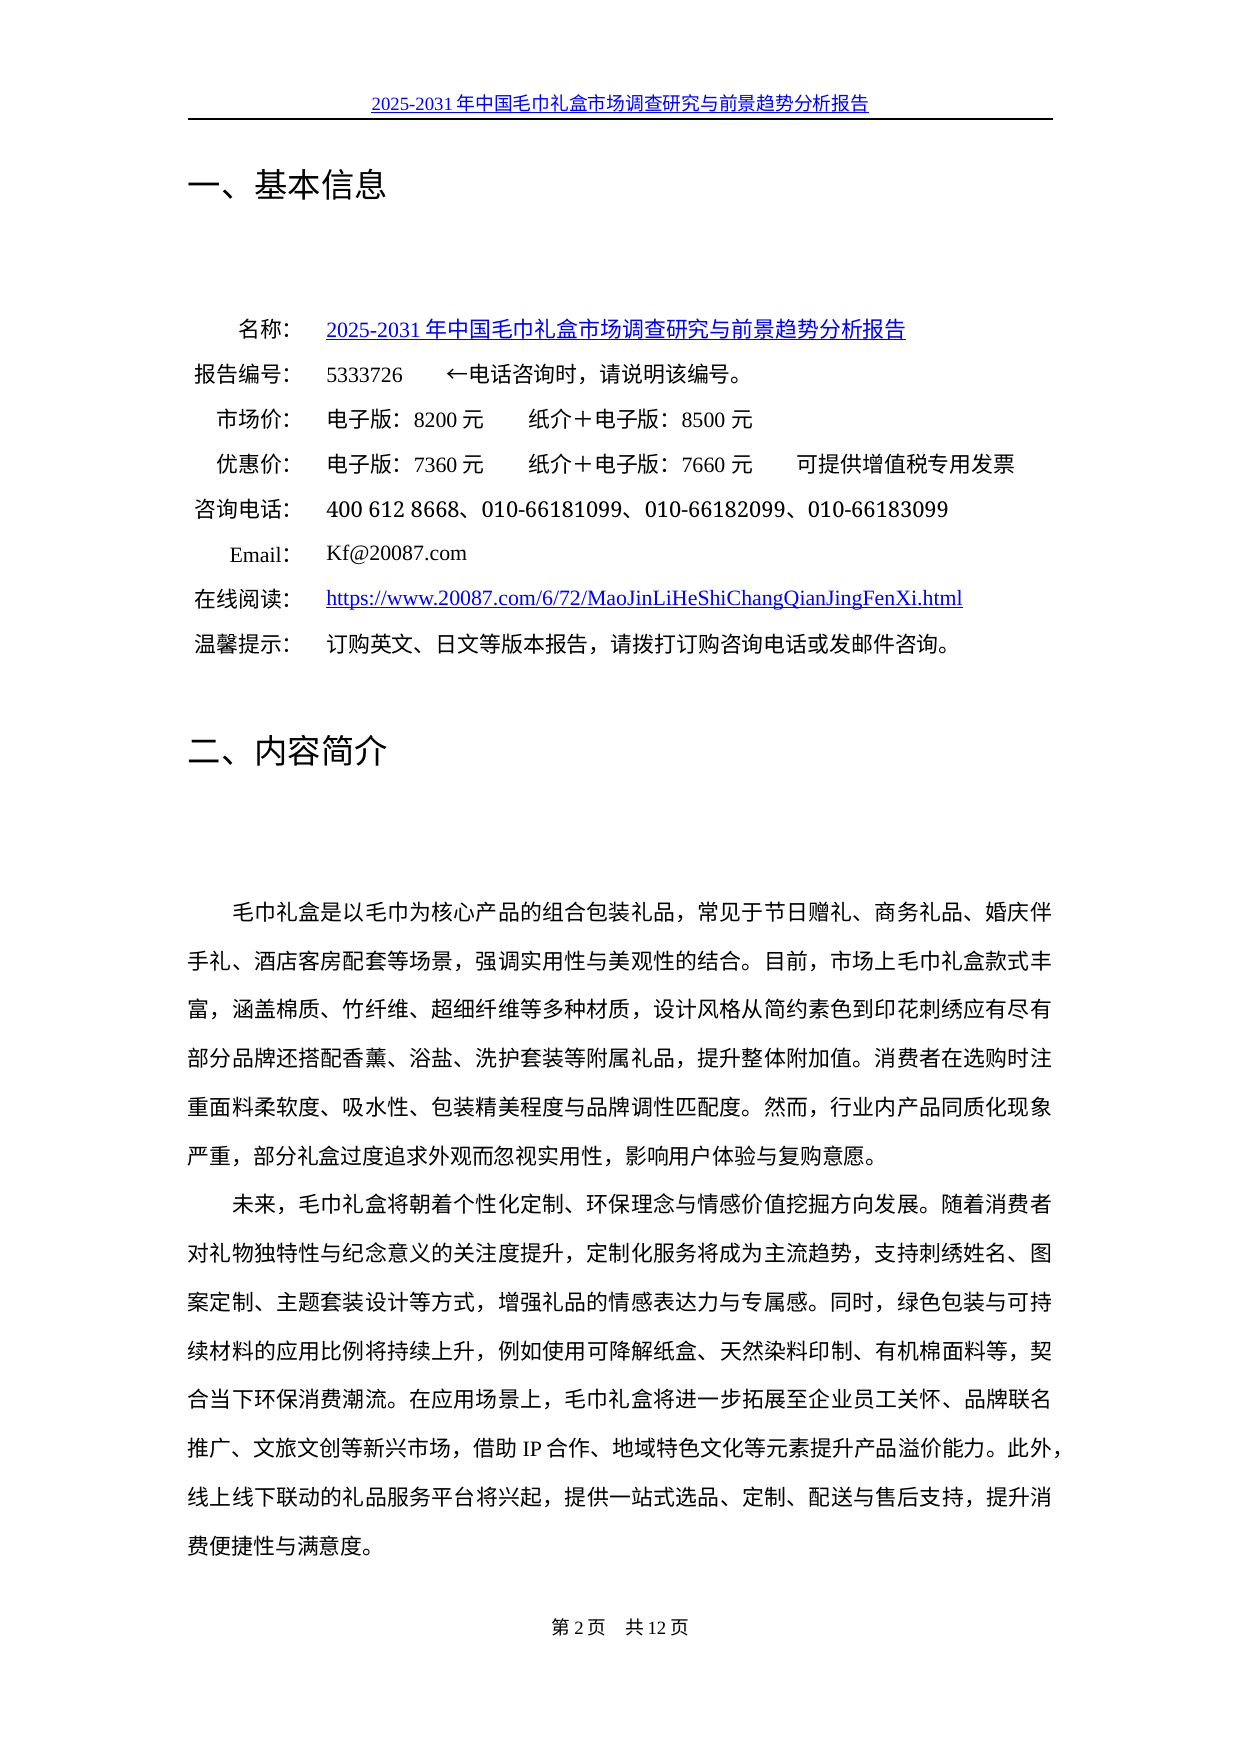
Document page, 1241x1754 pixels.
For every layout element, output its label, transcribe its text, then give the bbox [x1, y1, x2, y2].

title 一、基本信息 [187, 150, 1053, 215]
table_cell 温馨提示： [167, 627, 315, 672]
table_cell 400 612 8668、010-66181099、010-66182099、010-66183099 [315, 492, 1073, 537]
table_cell 报告编号： [167, 357, 315, 402]
table_cell 咨询电话： [167, 492, 315, 537]
table_cell 订购英文、日文等版本报告，请拨打订购咨询电话或发邮件咨询。 [315, 627, 1073, 672]
table_cell 5333726 ←电话咨询时，请说明该编号。 [315, 357, 1073, 402]
table_header 2025-2031年中国毛巾礼盒市场调查研究与前景趋势分析报告 [315, 312, 1073, 357]
table_cell 市场价： [167, 402, 315, 447]
title 二、内容简介 [187, 717, 1053, 782]
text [187, 894, 1053, 1561]
table_cell 在线阅读： [167, 582, 315, 627]
table_cell Email： [167, 537, 315, 582]
table_cell 优惠价： [167, 447, 315, 492]
table_cell [315, 582, 1073, 627]
table_cell Kf@20087.com [315, 537, 1073, 582]
table_cell 电子版：7360 元 纸介＋电子版：7660 元 可提供增值税专用发票 [315, 447, 1073, 492]
table_cell 电子版：8200 元 纸介＋电子版：8500 元 [315, 402, 1073, 447]
table_header 名称： [167, 312, 315, 357]
